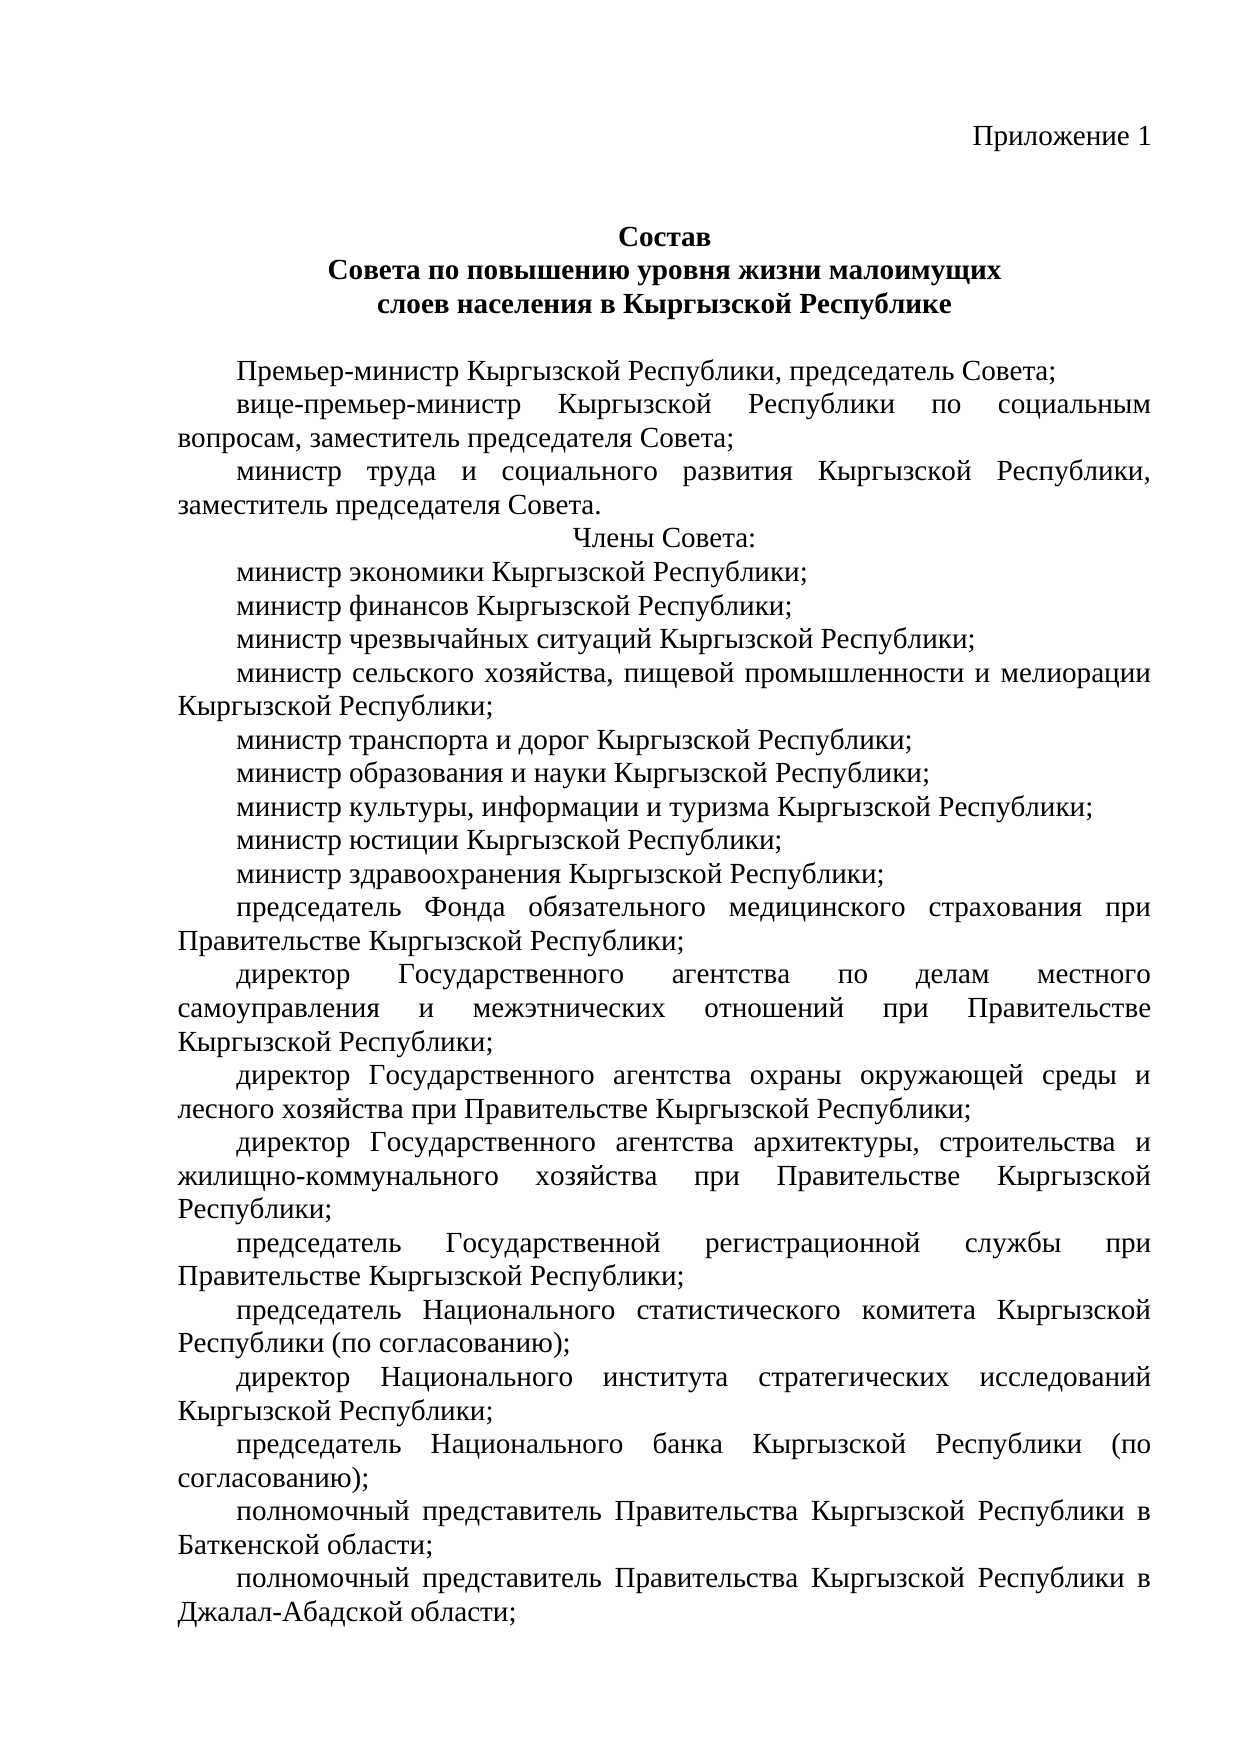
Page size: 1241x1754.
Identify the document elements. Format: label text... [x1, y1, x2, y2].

text Состав [295, 219, 1033, 252]
text директор Государственного агентства по делам местного самоуправления и межэтнических отношений при Правительстве Кыргызской Республики; [177, 957, 1152, 1057]
text директор Национального института стратегических исследований Кыргызской Республики; [177, 1359, 1152, 1426]
text Приложение 1 [679, 118, 1152, 152]
text Совета по повышению уровня жизни малоимущих слоев населения в Кыргызской Республике [295, 252, 1033, 319]
text министр сельского хозяйства, пищевой промышленности и мелиорации Кыргызской Республики; [177, 655, 1152, 722]
text председатель Национального банка Кыргызской Республики (по согласованию); [177, 1426, 1152, 1493]
text полномочный представитель Правительства Кыргызской Республики в Джалал-Абадской области; [177, 1560, 1152, 1627]
text Премьер-министр Кыргызской Республики, председатель Совета; [177, 353, 1152, 386]
text министр труда и социального развития Кыргызской Республики, заместитель председателя Совета. [177, 453, 1152, 521]
text министр финансов Кыргызской Республики; [177, 588, 1152, 621]
text председатель Национального статистического комитета Кыргызской Республики (по согласованию); [177, 1292, 1152, 1359]
text министр юстиции Кыргызской Республики; [177, 822, 1152, 856]
text председатель Государственной регистрационной службы при Правительстве Кыргызской Республики; [177, 1225, 1152, 1292]
text директор Государственного агентства архитектуры, строительства и жилищно-коммунального хозяйства при Правительстве Кыргызской Республики; [177, 1124, 1152, 1225]
text вице-премьер-министр Кыргызской Республики по социальным вопросам, заместитель председателя Совета; [177, 386, 1152, 453]
text министр образования и науки Кыргызской Республики; [177, 755, 1152, 789]
text председатель Фонда обязательного медицинского страхования при Правительстве Кыргызской Республики; [177, 889, 1152, 957]
text министр здравоохранения Кыргызской Республики; [177, 856, 1152, 889]
text директор Государственного агентства охраны окружающей среды и лесного хозяйства при Правительстве Кыргызской Республики; [177, 1057, 1152, 1124]
text министр чрезвычайных ситуаций Кыргызской Республики; [177, 621, 1152, 655]
text министр транспорта и дорог Кыргызской Республики; [177, 722, 1152, 755]
text Члены Совета: [177, 521, 1152, 554]
text министр экономики Кыргызской Республики; [177, 554, 1152, 588]
text полномочный представитель Правительства Кыргызской Республики в Баткенской области; [177, 1493, 1152, 1560]
text министр культуры, информации и туризма Кыргызской Республики; [177, 789, 1152, 822]
